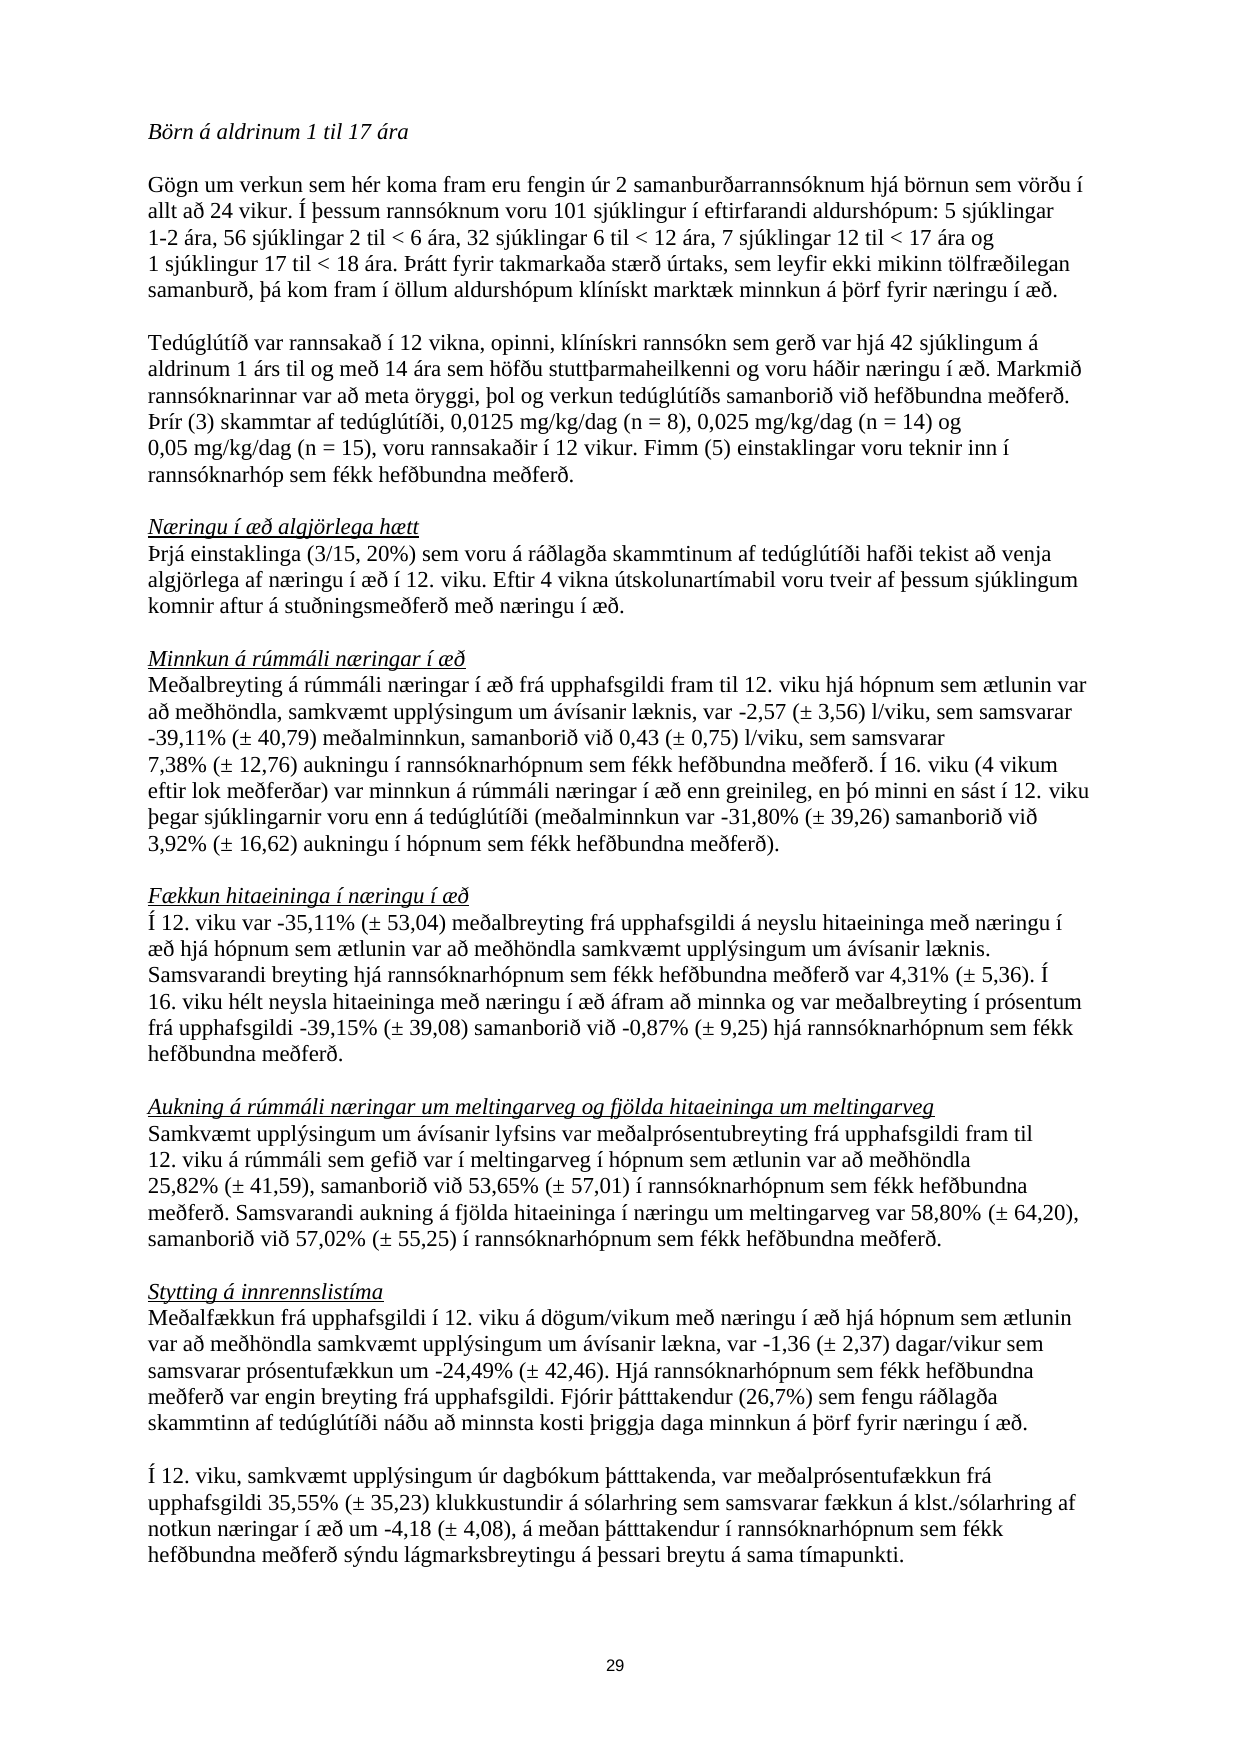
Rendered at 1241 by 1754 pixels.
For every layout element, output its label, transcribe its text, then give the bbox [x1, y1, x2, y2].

text Meðalbreyting á rúmmáli næringar í æð frá upphafsgildi fram til 12. viku hjá hópnum sem ætlunin var að meðhöndla, samkvæmt upplýsingum um ávísanir læknis, var -2,57 (± 3,56) l/viku, sem samsvarar -39,11% (± 40,79) meðalminnkun, samanborið við 0,43 (± 0,75) l/viku, sem samsvarar 7,38% (± 12,76) aukningu í rannsóknarhópnum sem fékk hefðbundna meðferð. Í 16. viku (4 vikum eftir lok meðferðar) var minnkun á rúmmáli næringar í æð enn greinileg, en þó minni en sást í 12. viku þegar sjúklingarnir voru enn á tedúglútíði (meðalminnkun var -31,80% (± 39,26) samanborið við 3,92% (± 16,62) aukningu í hópnum sem fékk hefðbundna meðferð). [148, 672, 1092, 856]
text Börn á aldrinum 1 til 17 ára [148, 118, 1092, 144]
text Minnkun á rúmmáli næringar í æð [148, 645, 1092, 672]
text Gögn um verkun sem hér koma fram eru fengin úr 2 samanburðarrannsóknum hjá börnun sem vörðu í allt að 24 vikur. Í þessum rannsóknum voru 101 sjúklingur í eftirfarandi aldurshópum: 5 sjúklingar 1-2 ára, 56 sjúklingar 2 til < 6 ára, 32 sjúklingar 6 til < 12 ára, 7 sjúklingar 12 til < 17 ára og 1 sjúklingur 17 til < 18 ára. Þrátt fyrir takmarkaða stærð úrtaks, sem leyfir ekki mikinn tölfræðilegan samanburð, þá kom fram í öllum aldurshópum klínískt marktæk minnkun á þörf fyrir næringu í æð. [148, 171, 1092, 303]
text Samkvæmt upplýsingum um ávísanir lyfsins var meðalprósentubreyting frá upphafsgildi fram til 12. viku á rúmmáli sem gefið var í meltingarveg í hópnum sem ætlunin var að meðhöndla 25,82% (± 41,59), samanborið við 53,65% (± 57,01) í rannsóknarhópnum sem fékk hefðbundna meðferð. Samsvarandi aukning á fjölda hitaeininga í næringu um meltingarveg var 58,80% (± 64,20), samanborið við 57,02% (± 55,25) í rannsóknarhópnum sem fékk hefðbundna meðferð. [148, 1119, 1092, 1251]
text Fækkun hitaeininga í næringu í æð [148, 882, 1092, 909]
text Þrjá einstaklinga (3/15, 20%) sem voru á ráðlagða skammtinum af tedúglútíði hafði tekist að venja algjörlega af næringu í æð í 12. viku. Eftir 4 vikna útskolunartímabil voru tveir af þessum sjúklingum komnir aftur á stuðningsmeðferð með næringu í æð. [148, 540, 1092, 619]
text Stytting á innrennslistíma [148, 1278, 1092, 1304]
text Í 12. viku, samkvæmt upplýsingum úr dagbókum þátttakenda, var meðalprósentufækkun frá upphafsgildi 35,55% (± 35,23) klukkustundir á sólarhring sem samsvarar fækkun á klst./sólarhring af notkun næringar í æð um -4,18 (± 4,08), á meðan þátttakendur í rannsóknarhópnum sem fékk hefðbundna meðferð sýndu lágmarksbreytingu á þessari breytu á sama tímapunkti. [148, 1462, 1092, 1568]
text Næringu í æð algjörlega hætt [148, 513, 1092, 540]
text Í 12. viku var -35,11% (± 53,04) meðalbreyting frá upphafsgildi á neyslu hitaeininga með næringu í æð hjá hópnum sem ætlunin var að meðhöndla samkvæmt upplýsingum um ávísanir læknis. Samsvarandi breyting hjá rannsóknarhópnum sem fékk hefðbundna meðferð var 4,31% (± 5,36). Í 16. viku hélt neysla hitaeininga með næringu í æð áfram að minnka og var meðalbreyting í prósentum frá upphafsgildi -39,15% (± 39,08) samanborið við -0,87% (± 9,25) hjá rannsóknarhópnum sem fékk hefðbundna meðferð. [148, 909, 1092, 1067]
text Aukning á rúmmáli næringar um meltingarveg og fjölda hitaeininga um meltingarveg [148, 1093, 1092, 1119]
text Tedúglútíð var rannsakað í 12 vikna, opinni, klínískri rannsókn sem gerð var hjá 42 sjúklingum á aldrinum 1 árs til og með 14 ára sem höfðu stuttþarmaheilkenni og voru háðir næringu í æð. Markmið rannsóknarinnar var að meta öryggi, þol og verkun tedúglútíðs samanborið við hefðbundna meðferð. Þrír (3) skammtar af tedúglútíði, 0,0125 mg/kg/dag (n = 8), 0,025 mg/kg/dag (n = 14) og 0,05 mg/kg/dag (n = 15), voru rannsakaðir í 12 vikur. Fimm (5) einstaklingar voru teknir inn í rannsóknarhóp sem fékk hefðbundna meðferð. [148, 329, 1092, 487]
text Meðalfækkun frá upphafsgildi í 12. viku á dögum/vikum með næringu í æð hjá hópnum sem ætlunin var að meðhöndla samkvæmt upplýsingum um ávísanir lækna, var -1,36 (± 2,37) dagar/vikur sem samsvarar prósentufækkun um -24,49% (± 42,46). Hjá rannsóknarhópnum sem fékk hefðbundna meðferð var engin breyting frá upphafsgildi. Fjórir þátttakendur (26,7%) sem fengu ráðlagða skammtinn af tedúglútíði náðu að minnsta kosti þriggja daga minnkun á þörf fyrir næringu í æð. [148, 1304, 1092, 1436]
